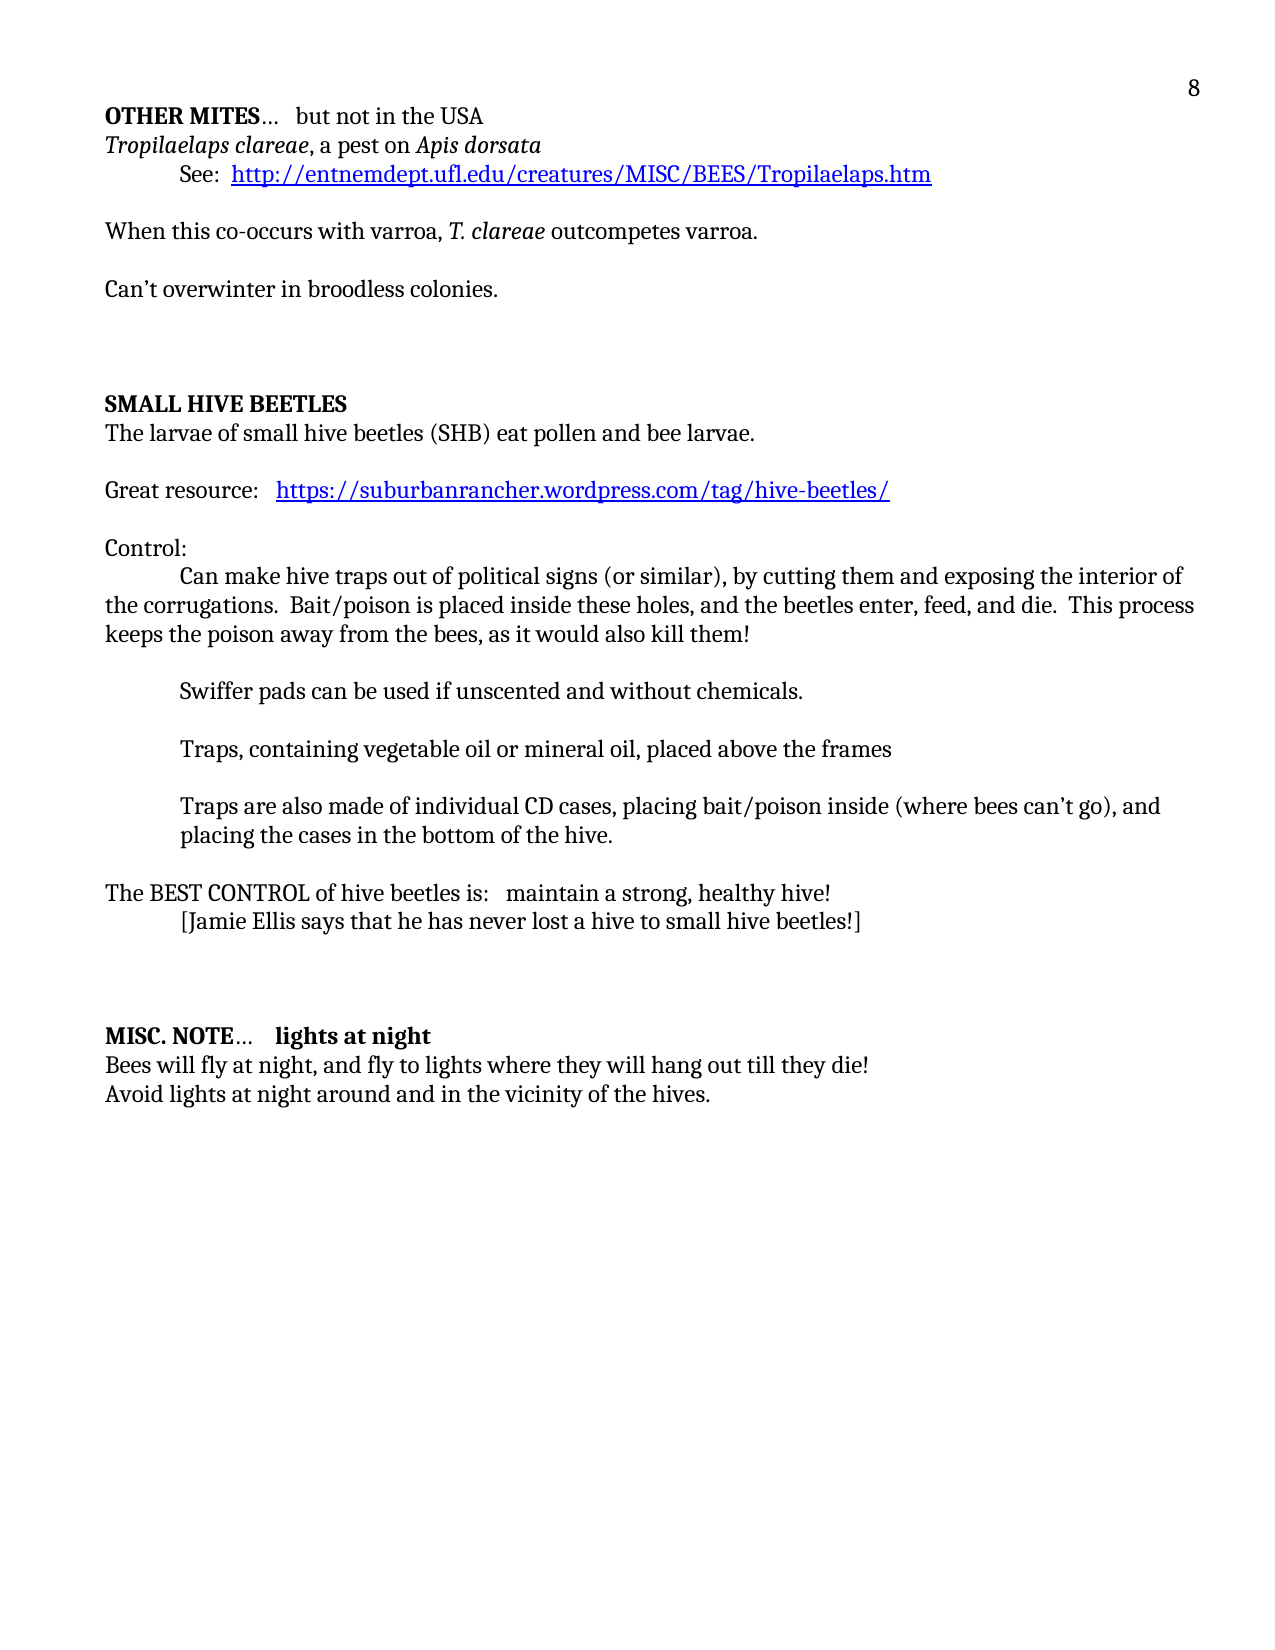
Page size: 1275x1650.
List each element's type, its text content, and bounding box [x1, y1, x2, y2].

text Swiffer pads can be used if unscented and without chemicals. [105, 677, 1200, 706]
text Avoid lights at night around and in the vicinity of the hives. [105, 1080, 1200, 1108]
text Tropilaelaps clareae, a pest on Apis dorsata [105, 131, 1200, 160]
text MISC. NOTE… lights at night [105, 1022, 1200, 1051]
text The BEST CONTROL of hive beetles is: maintain a strong, healthy hive! [105, 878, 1200, 907]
text Control: [105, 533, 1200, 562]
text The larvae of small hive beetles (SHB) eat pollen and bee larvae. [105, 418, 1200, 447]
text See: http://entnemdept.ufl.edu/creatures/MISC/BEES/Tropilaelaps.htm [105, 160, 1200, 188]
text Can’t overwinter in broodless colonies. [105, 275, 1200, 303]
text Bees will fly at night, and fly to lights where they will hang out till they die! [105, 1051, 1200, 1080]
text Traps are also made of individual CD cases, placing bait/poison inside (where bees can’t go), and placing the cases in the bottom of the hive. [105, 792, 1200, 850]
text Traps, containing vegetable oil or mineral oil, placed above the frames [105, 735, 1200, 763]
text Great resource: https://suburbanrancher.wordpress.com/tag/hive-beetles/ [105, 476, 1200, 505]
text When this co-occurs with varroa, T. clareae outcompetes varroa. [105, 217, 1200, 246]
text [Jamie Ellis says that he has never lost a hive to small hive beetles!] [105, 907, 1200, 936]
text SMALL HIVE BEETLES [105, 390, 1200, 418]
text Can make hive traps out of political signs (or similar), by cutting them and exposing the interior of the corrugations. Bait/poison is placed inside these holes, and the beetles enter, feed, and die. This process keeps the poison away from the bees, as it would also kill them! [105, 562, 1200, 648]
text OTHER MITES… but not in the USA [105, 102, 1200, 131]
